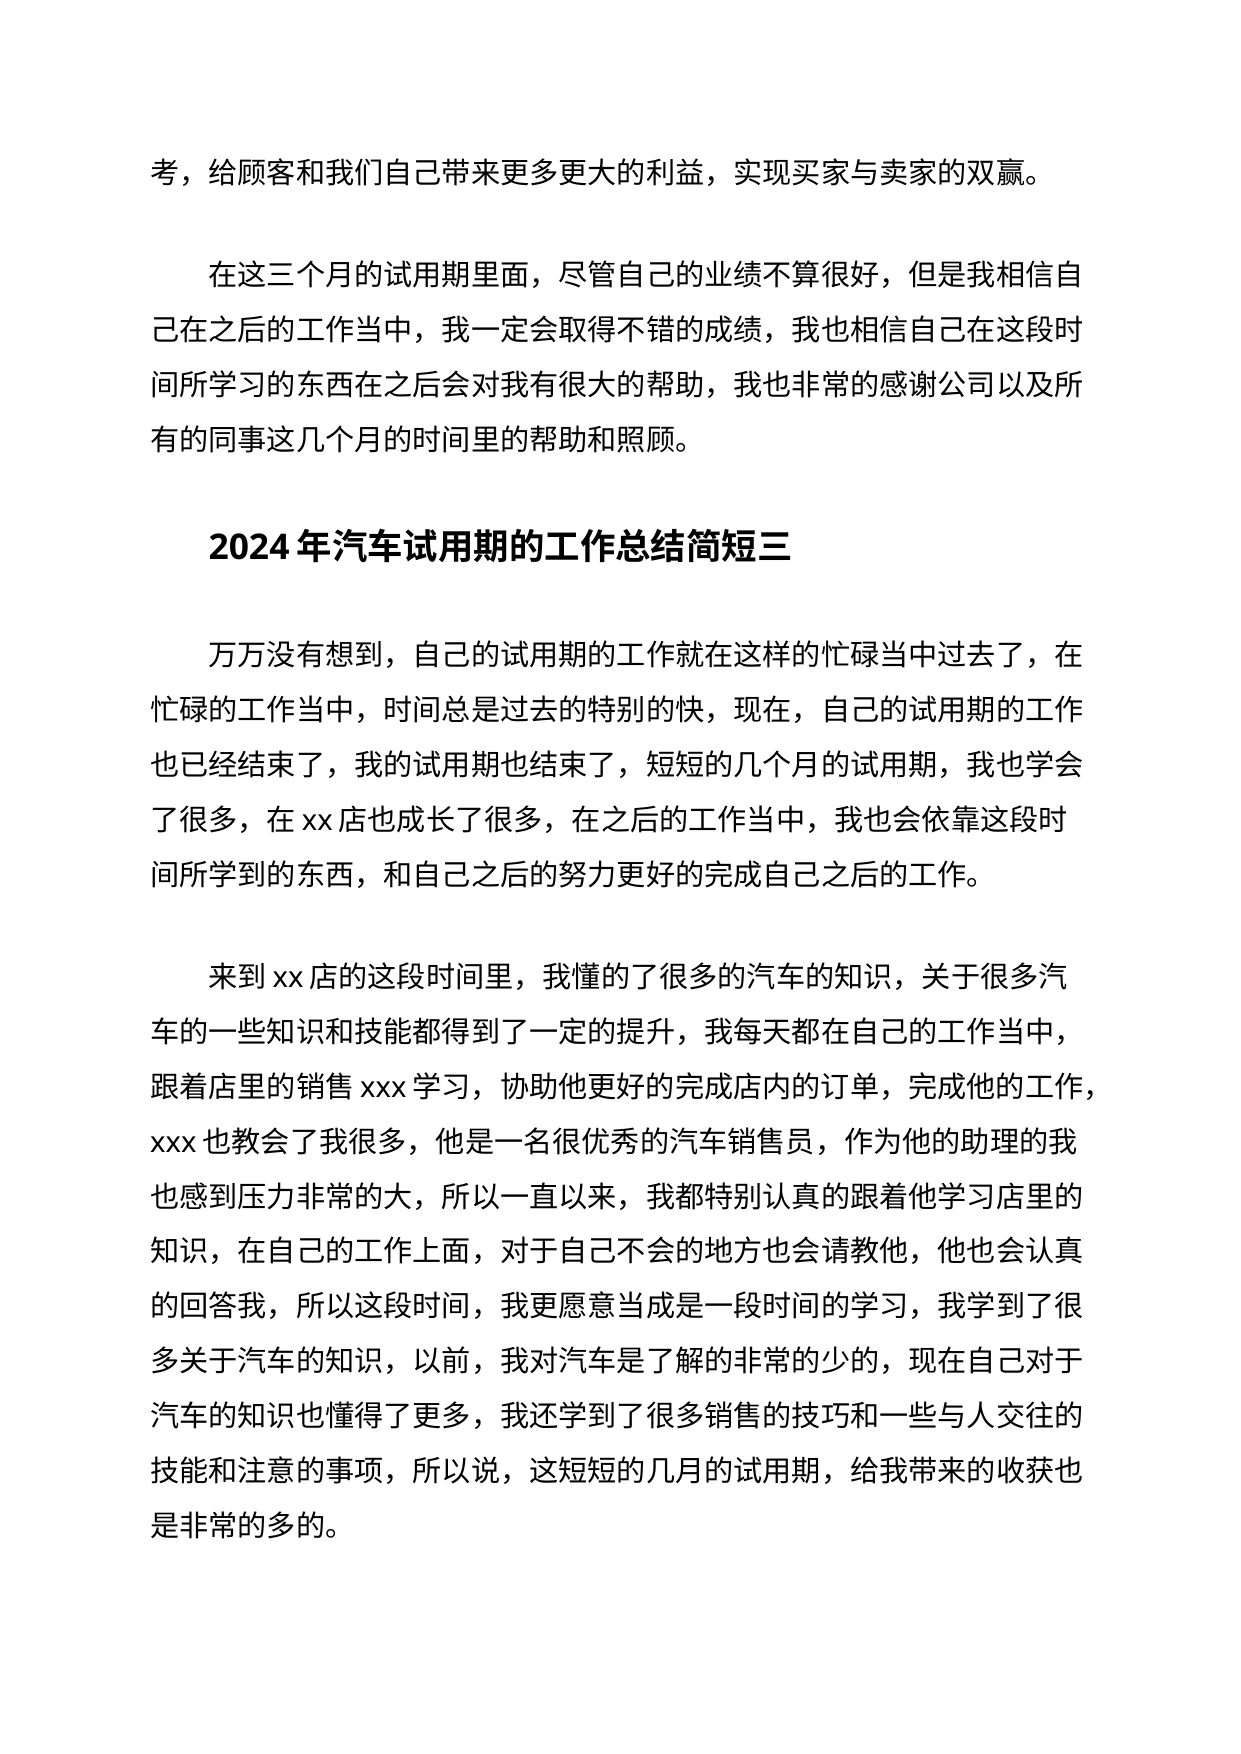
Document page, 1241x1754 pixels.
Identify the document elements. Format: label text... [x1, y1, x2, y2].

text 万万没有想到，自己的试用期的工作就在这样的忙碌当中过去了，在忙碌的工作当中，时间总是过去的特别的快，现在，自己的试用期的工作也已经结束了，我的试用期也结束了，短短的几个月的试用期，我也学会了很多，在xx店也成长了很多，在之后的工作当中，我也会依靠这段时间所学到的东西，和自己之后的努力更好的完成自己之后的工作。 [150, 632, 1090, 894]
text 2024年汽车试用期的工作总结简短三 [150, 518, 1090, 569]
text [150, 150, 1090, 192]
text 在这三个月的试用期里面，尽管自己的业绩不算很好，但是我相信自己在之后的工作当中，我一定会取得不错的成绩，我也相信自己在这段时间所学习的东西在之后会对我有很大的帮助，我也非常的感谢公司以及所有的同事这几个月的时间里的帮助和照顾。 [150, 252, 1090, 459]
text 来到xx店的这段时间里，我懂的了很多的汽车的知识，关于很多汽车的一些知识和技能都得到了一定的提升，我每天都在自己的工作当中，跟着店里的销售xxx学习，协助他更好的完成店内的订单，完成他的工作，xxx也教会了我很多，他是一名很优秀的汽车销售员，作为他的助理的我也感到压力非常的大，所以一直以来，我都特别认真的跟着他学习店里的知识，在自己的工作上面，对于自己不会的地方也会请教他，他也会认真的回答我，所以这段时间，我更愿意当成是一段时间的学习，我学到了很多关于汽车的知识，以前，我对汽车是了解的非常的少的，现在自己对于汽车的知识也懂得了更多，我还学到了很多销售的技巧和一些与人交往的技能和注意的事项，所以说，这短短的几月的试用期，给我带来的收获也是非常的多的。 [150, 953, 1090, 1545]
